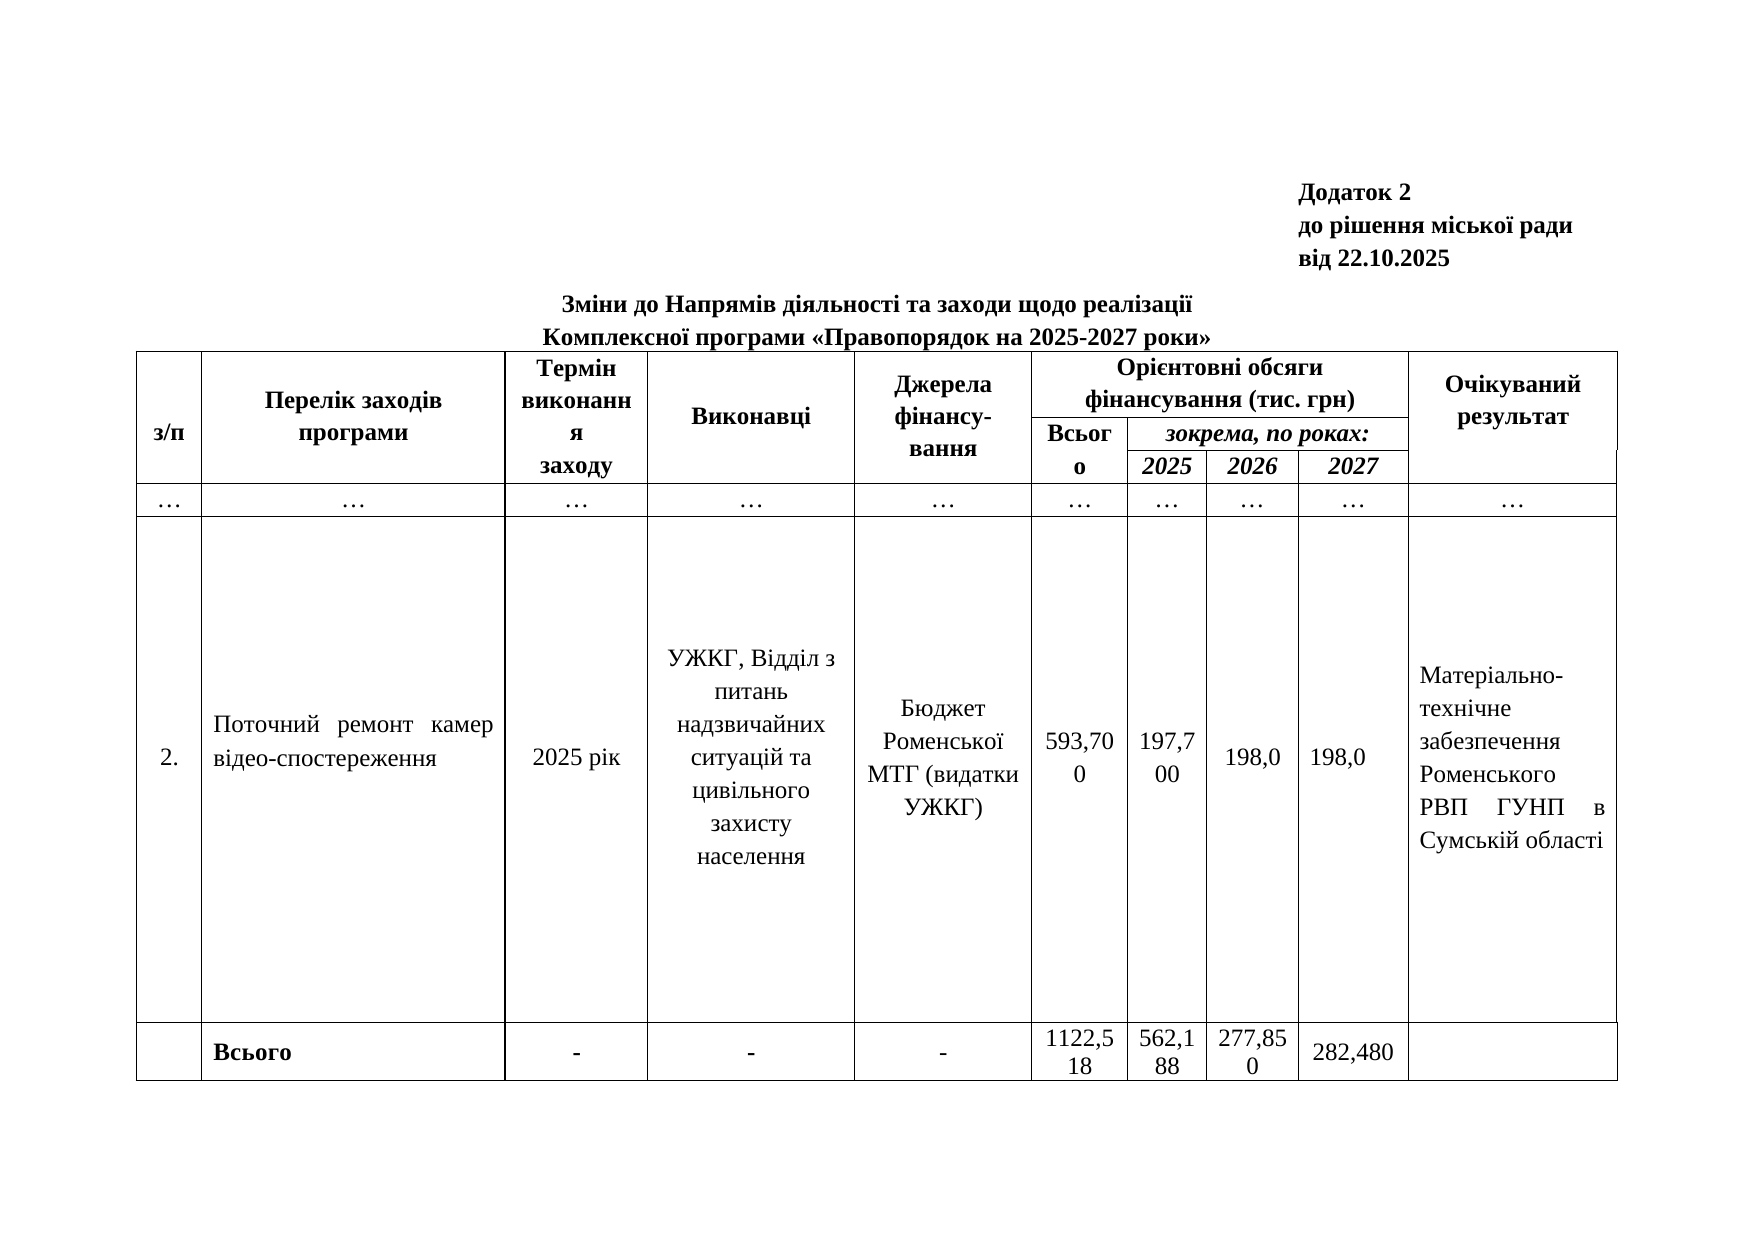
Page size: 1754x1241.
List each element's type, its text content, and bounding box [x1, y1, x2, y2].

table_cell [1409, 1023, 1617, 1080]
table_header з/п [137, 352, 201, 483]
table_cell … [1032, 484, 1127, 516]
text від 22.10.2025 [1254, 243, 1636, 272]
table_cell 1122,518 [1032, 1023, 1127, 1080]
table_cell 2. [137, 517, 201, 1022]
text Додаток 2 [1255, 177, 1636, 206]
table_cell … [202, 484, 504, 516]
table_header Орієнтовні обсяги фінансування (тис. грн) [1032, 352, 1408, 417]
text до рішення міської ради [1254, 210, 1636, 239]
table_cell 593,700 [1032, 517, 1127, 1022]
table_cell 282,480 [1299, 1023, 1408, 1080]
table_cell … [1299, 484, 1408, 516]
text Комплексної програми «Правопорядок на 2025-2027 роки» [118, 322, 1636, 351]
table_cell … [506, 484, 647, 516]
table_cell 562,188 [1128, 1023, 1206, 1080]
table_cell Всього [1032, 418, 1127, 483]
table_cell 198,0 [1299, 517, 1408, 1022]
table_cell … [1128, 484, 1206, 516]
table_cell 2027 [1299, 451, 1408, 483]
table_cell 277,850 [1207, 1023, 1298, 1080]
table_header Термін виконання заходу [506, 352, 647, 483]
table_cell Поточний ремонт камер відео-спостереження [202, 517, 504, 1022]
table_cell … [1207, 484, 1298, 516]
table_cell 2025 [1128, 451, 1206, 483]
table_cell 2026 [1207, 451, 1298, 483]
table_cell [1409, 450, 1616, 483]
table_cell 197,700 [1128, 517, 1206, 1022]
table_cell … [1409, 484, 1616, 516]
table_header Виконавці [648, 352, 854, 483]
table_cell - [855, 1023, 1031, 1080]
table_header Перелік заходів програми [202, 352, 504, 483]
table_cell … [648, 484, 854, 516]
table_header Джерела фінансу-вання [855, 352, 1031, 483]
table_cell - [506, 1023, 647, 1080]
table_cell Матеріально-технічне забезпечення Роменського РВП ГУНП в Сумській області [1409, 517, 1616, 1022]
table_cell Всього [202, 1023, 504, 1080]
table_cell 198,0 [1207, 517, 1298, 1022]
table_cell … [855, 484, 1031, 516]
table_cell зокрема, по роках: [1128, 418, 1408, 450]
table_cell [137, 1023, 201, 1080]
table_header Очікуваний результат [1409, 352, 1617, 450]
table_cell Бюджет Роменської МТГ (видатки УЖКГ) [855, 517, 1031, 1022]
table_cell УЖКГ, Відділ з питань надзвичайних ситуацій та цивільного захисту населення [648, 517, 854, 1022]
table_cell … [137, 484, 201, 516]
text Зміни до Напрямів діяльності та заходи щодо реалізації [118, 289, 1636, 317]
table_cell 2025 рік [506, 517, 647, 1022]
table_cell - [648, 1023, 854, 1080]
